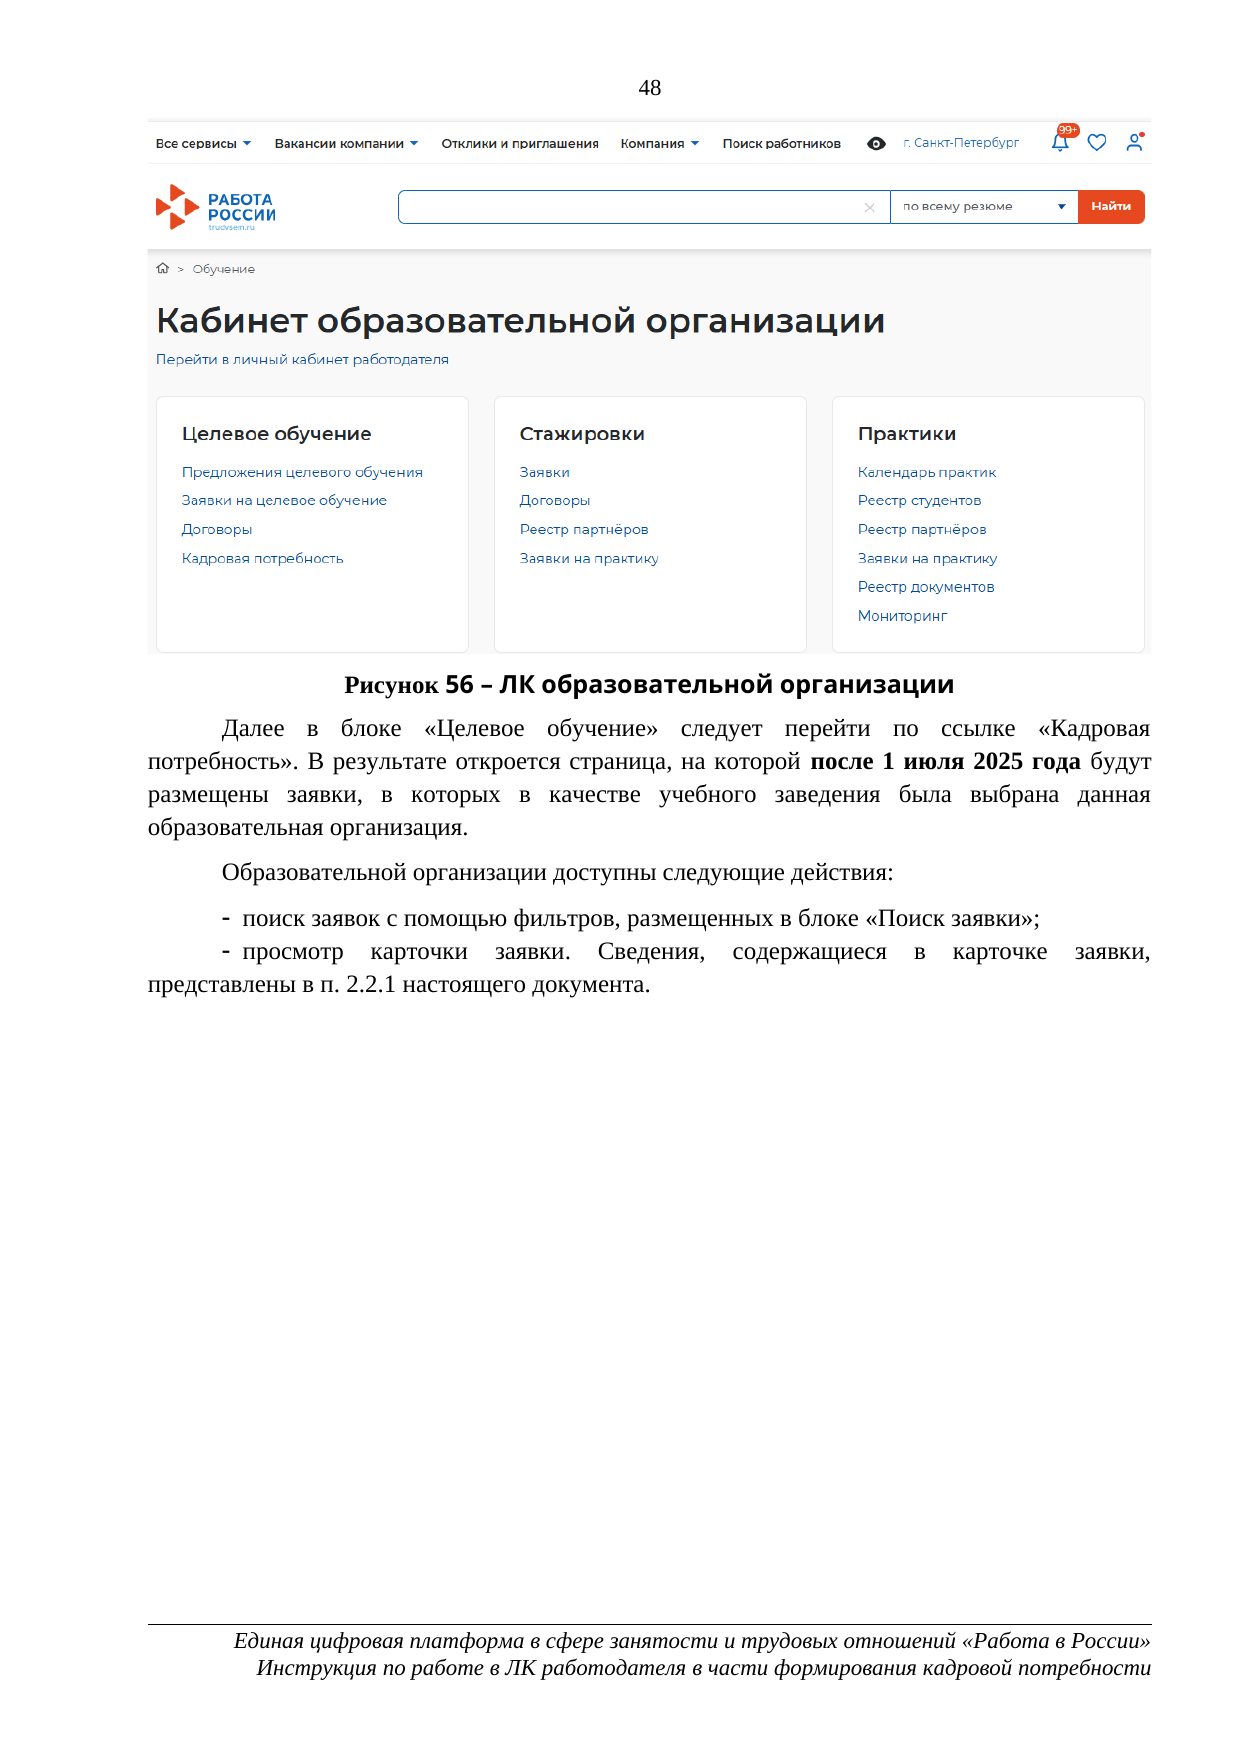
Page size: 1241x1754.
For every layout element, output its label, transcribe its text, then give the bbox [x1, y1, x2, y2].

picture [147, 118, 1152, 654]
text просмотр карточки заявки. Сведения, содержащиеся в карточке заявки, представлены в п. 2.2.1 настоящего документа. [148, 936, 1152, 998]
text поиск заявок с помощью фильтров, размещенных в блоке «Поиск заявки»; [148, 903, 1152, 932]
text Образовательной организации доступны следующие действия: [148, 857, 1152, 886]
text Далее в блоке «Целевое обучение» следует перейти по ссылке «Кадровая потребность». В результате откроется страница, на которой после 1 июля 2025 года будут размещены заявки, в которых в качестве учебного заведения была выбрана данная образовательная организация. [148, 713, 1152, 841]
